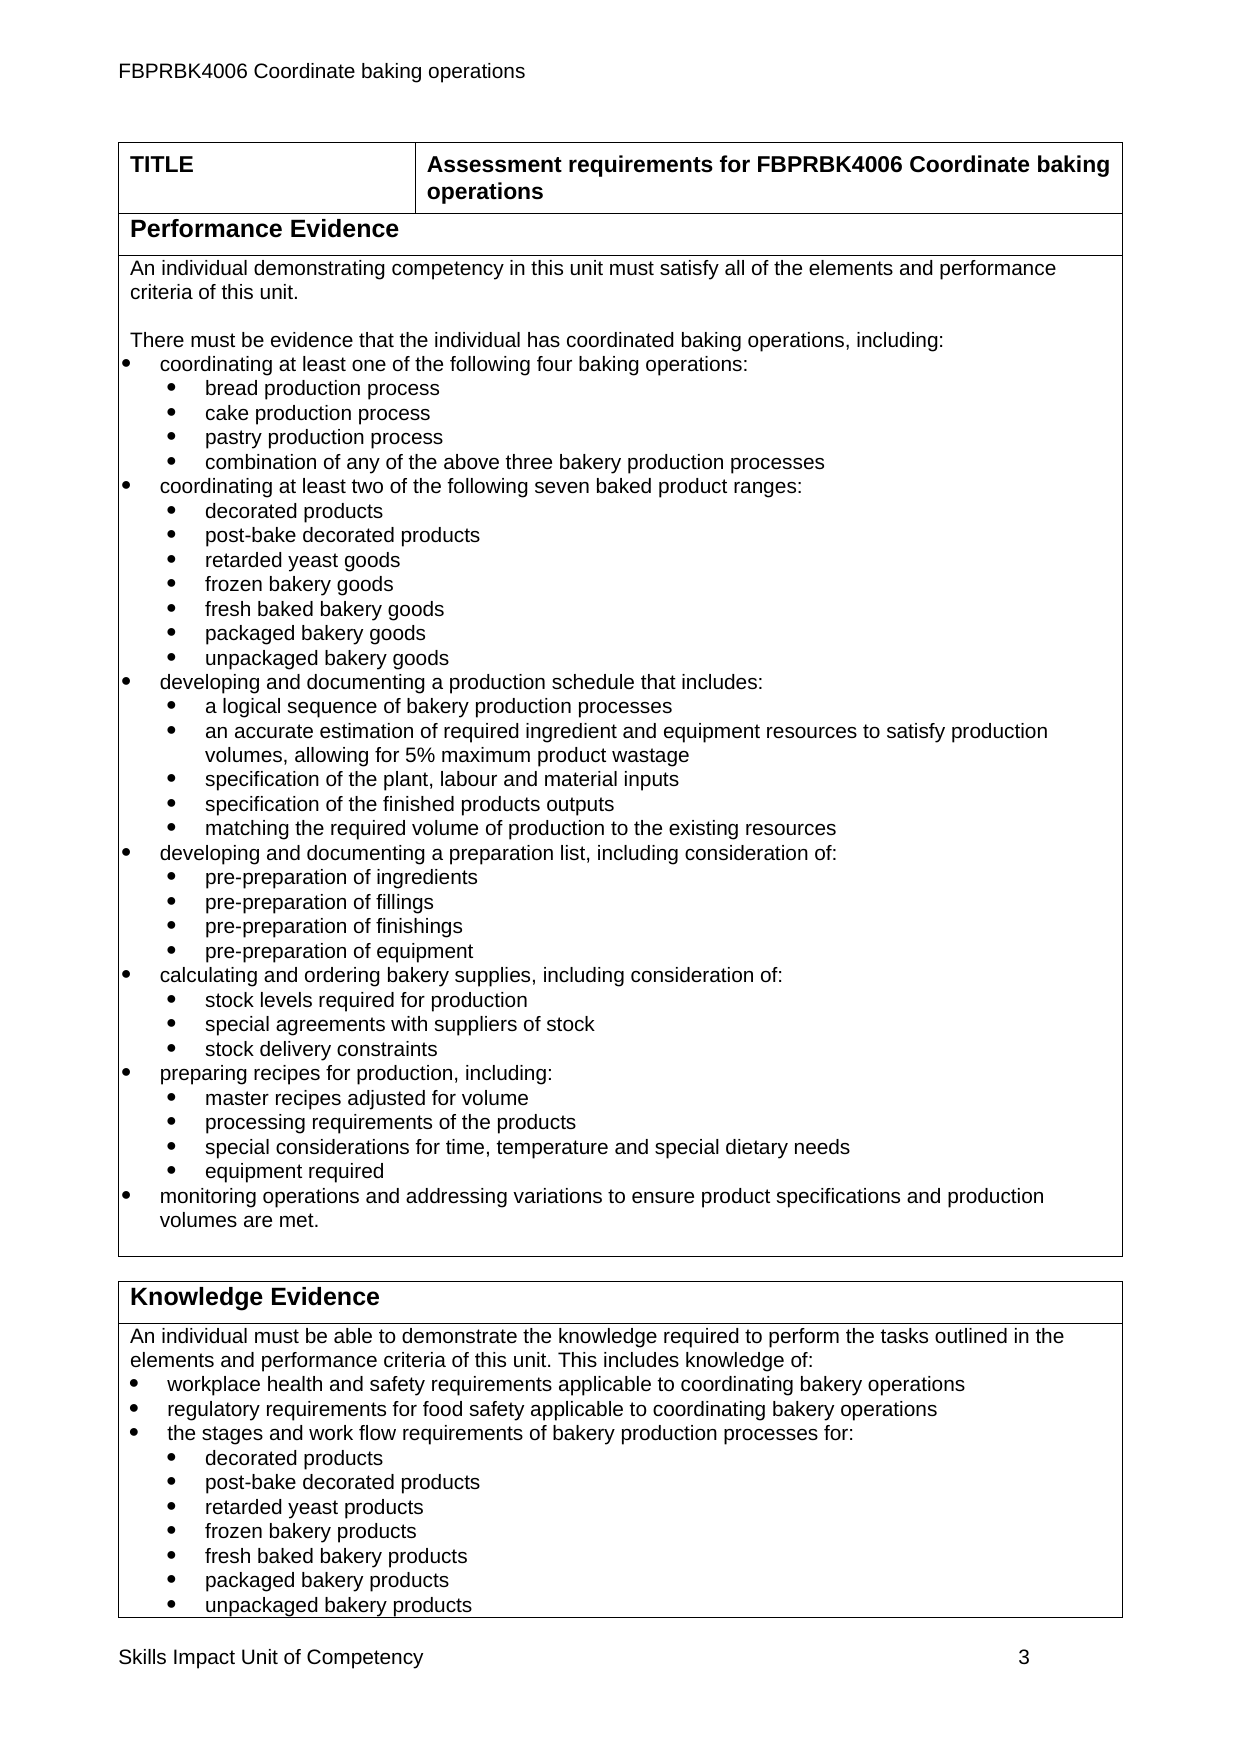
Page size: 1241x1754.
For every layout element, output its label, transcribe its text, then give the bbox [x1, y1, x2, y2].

table_cell An individual demonstrating competency in this unit must satisfy all of the elements and performance criteria of this unit. There must be evidence that the individual has coordinated baking operations, including: coordinating at least one of the following four baking operations: bread production process cake production process pastry production process combination of any of the above three bakery production processes coordinating at least two of the following seven baked product ranges: decorated products post-bake decorated products retarded yeast goods frozen bakery goods fresh baked bakery goods packaged bakery goods unpackaged bakery goods developing and documenting a production schedule that includes: a logical sequence of bakery production processes an accurate estimation of required ingredient and equipment resources to satisfy production volumes, allowing for 5% maximum product wastage specification of the plant, labour and material inputs specification of the finished products outputs matching the required volume of production to the existing resources developing and documenting a preparation list, including consideration of: pre-preparation of ingredients pre-preparation of fillings pre-preparation of finishings pre-preparation of equipment calculating and ordering bakery supplies, including consideration of: stock levels required for production special agreements with suppliers of stock stock delivery constraints preparing recipes for production, including: master recipes adjusted for volume processing requirements of the products special considerations for time, temperature and special dietary needs equipment required monitoring operations and addressing variations to ensure product specifications and production volumes are met. [119, 256, 1122, 1256]
table_cell Performance Evidence [119, 214, 1122, 255]
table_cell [119, 1324, 1122, 1617]
table_header Knowledge Evidence [119, 1282, 1122, 1323]
table_header TITLE [119, 143, 415, 212]
table_header Assessment requirements for FBPRBK4006 Coordinate baking operations [416, 143, 1122, 212]
